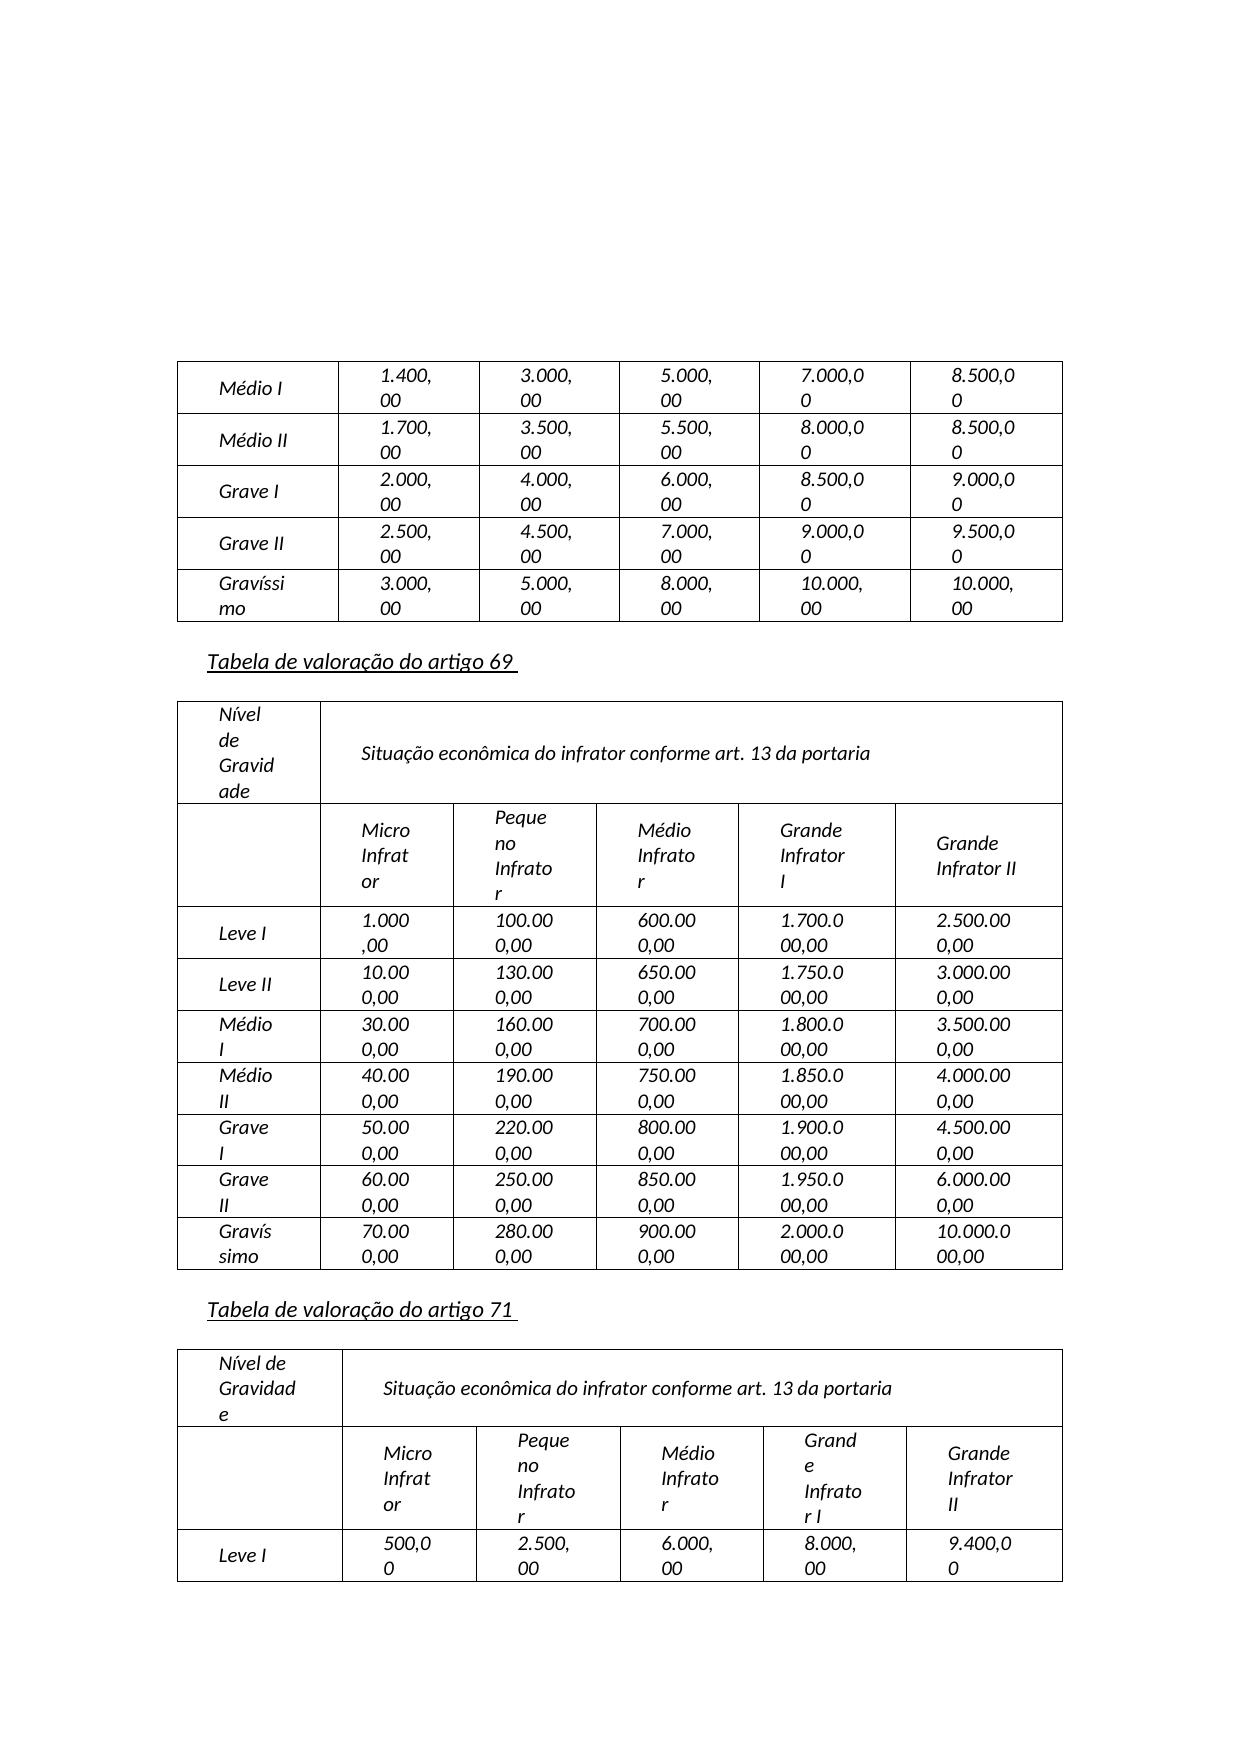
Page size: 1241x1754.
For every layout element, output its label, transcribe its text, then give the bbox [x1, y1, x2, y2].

table_cell 280.000,00 [454, 1218, 596, 1269]
table_cell Médio I [178, 362, 338, 413]
table_cell 4.000.000,00 [896, 1063, 1062, 1113]
table_cell 50.000,00 [321, 1115, 453, 1165]
table_cell Pequeno Infrator [454, 804, 596, 906]
table_cell 9.000,00 [760, 518, 910, 569]
table_cell Leve I [178, 907, 320, 958]
table_cell 1.700,00 [339, 414, 479, 465]
table_cell Grande Infrator I [764, 1427, 906, 1529]
table_cell 700.000,00 [597, 1011, 738, 1062]
table_cell 5.500,00 [620, 414, 759, 465]
table_cell 4.000,00 [480, 466, 619, 517]
table_cell 40.000,00 [321, 1063, 453, 1113]
text Tabela de valoração do artigo 71 [207, 1296, 1033, 1323]
table_cell 8.500,00 [760, 466, 910, 517]
table_cell 3.500.000,00 [896, 1011, 1062, 1062]
table_cell 60.000,00 [321, 1166, 453, 1217]
table_cell 3.000,00 [339, 570, 479, 621]
table_cell 8.000,00 [620, 570, 759, 621]
table_cell 500,00 [343, 1530, 476, 1581]
table_cell 1.900.000,00 [739, 1115, 895, 1165]
table_cell 30.000,00 [321, 1011, 453, 1062]
table_cell 6.000.000,00 [896, 1166, 1062, 1217]
table_cell 1.850.000,00 [739, 1063, 895, 1113]
table_cell 100.000,00 [454, 907, 596, 958]
table_cell Grande Infrator II [896, 804, 1062, 906]
table_cell 8.000,00 [760, 414, 910, 465]
table_cell 10.000.000,00 [896, 1218, 1062, 1269]
table_cell 4.500.000,00 [896, 1115, 1062, 1165]
table_header Situação econômica do infrator conforme art. 13 da portaria [343, 1350, 1062, 1426]
table_cell 6.000,00 [621, 1530, 763, 1581]
table_cell 5.000,00 [620, 362, 759, 413]
table_cell 6.000,00 [620, 466, 759, 517]
table_cell 2.500,00 [339, 518, 479, 569]
table_cell 10.000,00 [911, 570, 1062, 621]
table_cell 650.000,00 [597, 959, 738, 1010]
table_cell 750.000,00 [597, 1063, 738, 1113]
table_cell 1.000,00 [321, 907, 453, 958]
table_cell 250.000,00 [454, 1166, 596, 1217]
table_cell 9.000,00 [911, 466, 1062, 517]
table_cell 3.500,00 [480, 414, 619, 465]
table_cell Leve II [178, 959, 320, 1010]
table_cell 70.000,00 [321, 1218, 453, 1269]
table_cell Pequeno Infrator [477, 1427, 620, 1529]
table_cell [178, 804, 320, 906]
table_cell 10.000,00 [321, 959, 453, 1010]
table_cell 1.800.000,00 [739, 1011, 895, 1062]
table_cell Grave II [178, 518, 338, 569]
table_cell 160.000,00 [454, 1011, 596, 1062]
table_cell 1.400,00 [339, 362, 479, 413]
table_cell Gravíssimo [178, 570, 338, 621]
table_cell 1.950.000,00 [739, 1166, 895, 1217]
table_header Situação econômica do infrator conforme art. 13 da portaria [321, 702, 1062, 803]
table_header Nível de Gravidade [178, 702, 320, 803]
table_cell 10.000,00 [760, 570, 910, 621]
table_cell 2.000,00 [339, 466, 479, 517]
table_cell 190.000,00 [454, 1063, 596, 1113]
table_cell 9.400,00 [907, 1530, 1062, 1581]
table_cell 130.000,00 [454, 959, 596, 1010]
table_cell 800.000,00 [597, 1115, 738, 1165]
table_cell 900.000,00 [597, 1218, 738, 1269]
table_cell 600.000,00 [597, 907, 738, 958]
table_cell Grande Infrator I [739, 804, 895, 906]
table_cell 2.000.000,00 [739, 1218, 895, 1269]
table_cell Médio I [178, 1011, 320, 1062]
table_cell Médio Infrator [597, 804, 738, 906]
table_cell 3.000,00 [480, 362, 619, 413]
table_cell 3.000.000,00 [896, 959, 1062, 1010]
table_cell Leve I [178, 1530, 342, 1581]
table_header Nível de Gravidade [178, 1350, 342, 1426]
table_cell Médio Infrator [621, 1427, 763, 1529]
table_cell Grave I [178, 1115, 320, 1165]
table_cell 8.000,00 [764, 1530, 906, 1581]
table_cell 4.500,00 [480, 518, 619, 569]
table_cell Grave I [178, 466, 338, 517]
table_cell 1.700.000,00 [739, 907, 895, 958]
table_cell Micro Infrator [321, 804, 453, 906]
table_cell Grave II [178, 1166, 320, 1217]
table_cell 7.000,00 [760, 362, 910, 413]
table_cell Grande Infrator II [907, 1427, 1062, 1529]
table_cell 9.500,00 [911, 518, 1062, 569]
table_cell 8.500,00 [911, 362, 1062, 413]
table_cell 220.000,00 [454, 1115, 596, 1165]
table_cell 2.500,00 [477, 1530, 620, 1581]
text Tabela de valoração do artigo 69 [207, 647, 1033, 675]
table_cell Gravíssimo [178, 1218, 320, 1269]
table_cell Médio II [178, 414, 338, 465]
table_cell Micro Infrator [343, 1427, 476, 1529]
table_cell 8.500,00 [911, 414, 1062, 465]
table_cell 1.750.000,00 [739, 959, 895, 1010]
table_cell 850.000,00 [597, 1166, 738, 1217]
table_cell 7.000,00 [620, 518, 759, 569]
table_cell Médio II [178, 1063, 320, 1113]
table_cell 5.000,00 [480, 570, 619, 621]
table_cell 2.500.000,00 [896, 907, 1062, 958]
table_cell [178, 1427, 342, 1529]
